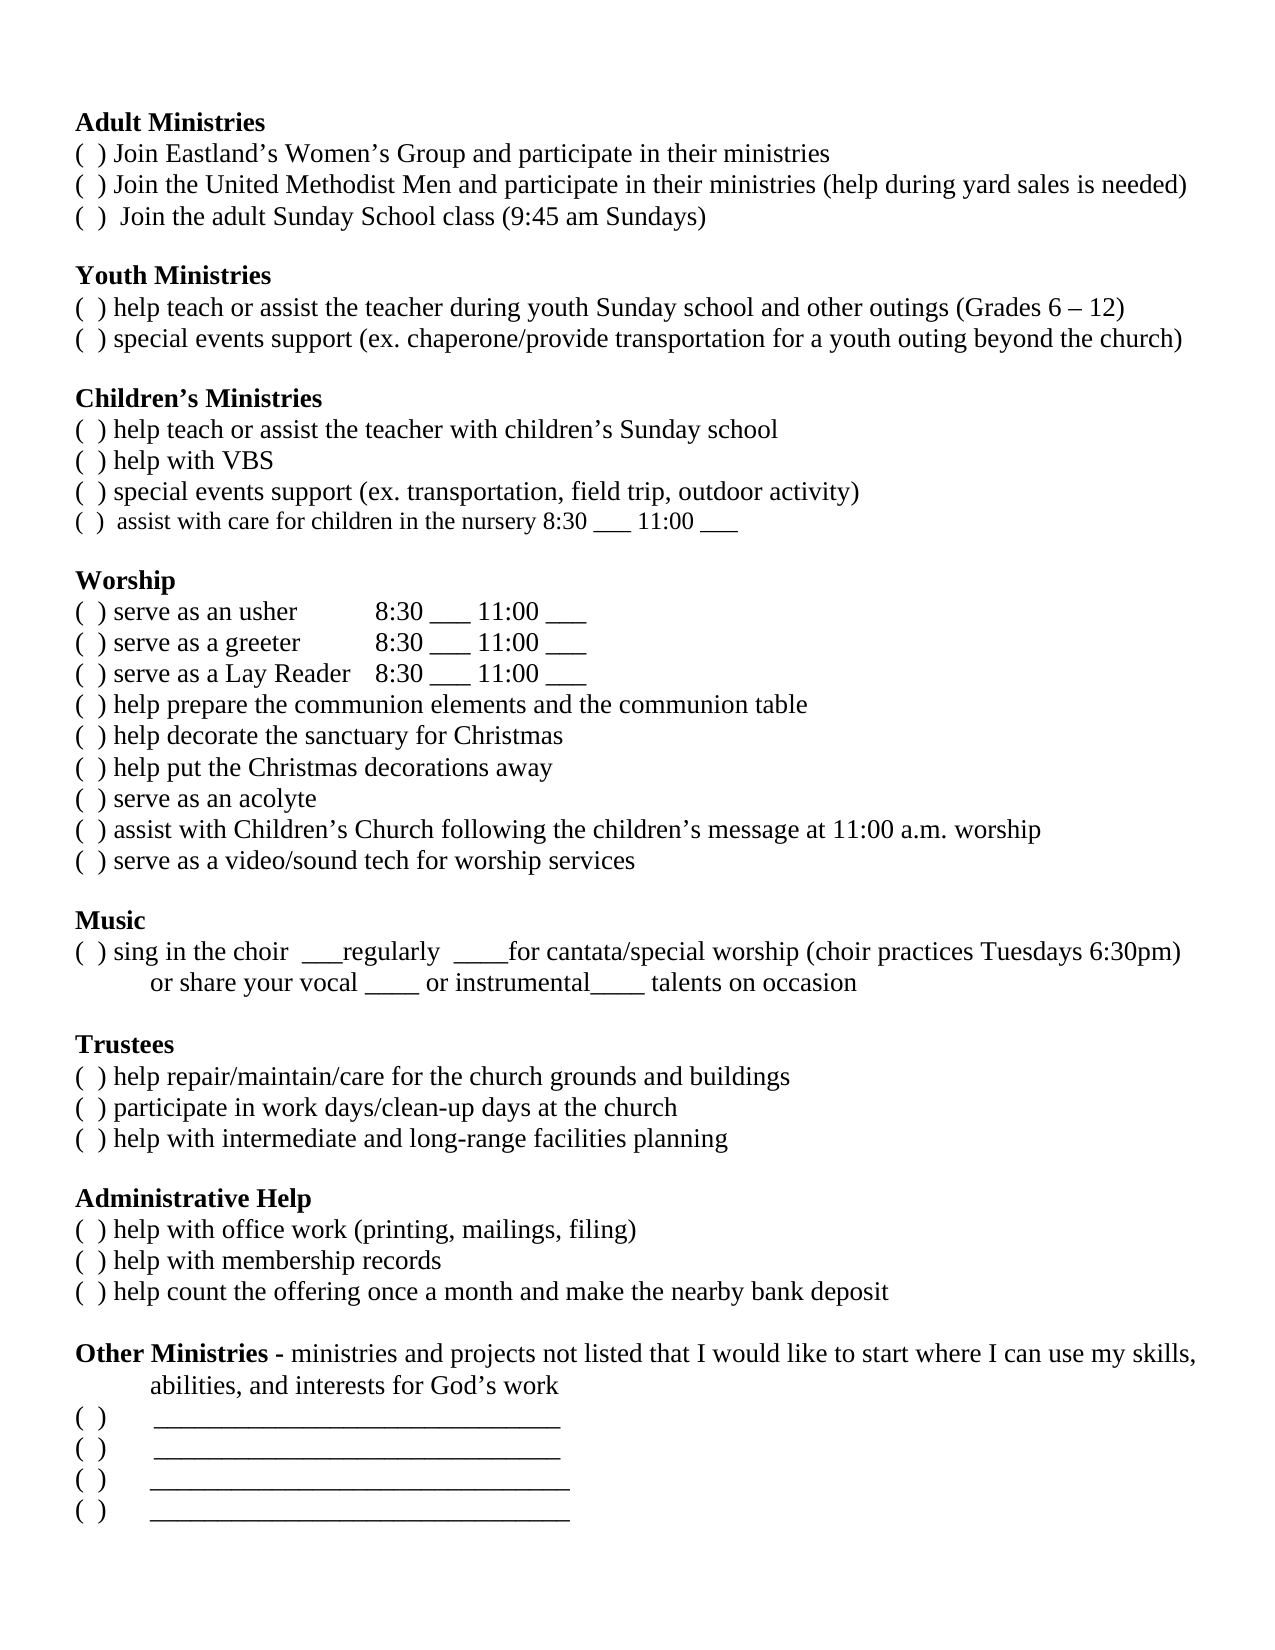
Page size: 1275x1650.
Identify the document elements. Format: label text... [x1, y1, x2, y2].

text or share your vocal ____ or instrumental____ talents on occasion [75, 966, 1200, 997]
text ( ) Join Eastland’s Women’s Group and participate in their ministries [75, 137, 1200, 168]
text ( ) help with office work (printing, mailings, filing) [75, 1213, 1200, 1244]
text Other Ministries - ministries and projects not listed that I would like to start where I can use my skills, [75, 1338, 1200, 1369]
text Administrative Help [75, 1182, 1200, 1213]
text ( ) help with VBS [75, 444, 1200, 475]
text ( ) participate in work days/clean-up days at the church [75, 1091, 1200, 1122]
text ( ) help put the Christmas decorations away [75, 751, 1200, 782]
text Youth Ministries [75, 259, 1200, 291]
text ( ) assist with Children’s Church following the children’s message at 11:00 a.m. worship [75, 813, 1200, 844]
text ( ) help repair/maintain/care for the church grounds and buildings [75, 1060, 1200, 1091]
text ( ) serve as an acolyte [75, 782, 1200, 813]
text Trustees [75, 1028, 1200, 1060]
text ( ) help decorate the sanctuary for Christmas [75, 719, 1200, 751]
text ( ) help count the offering once a month and make the nearby bank deposit [75, 1275, 1200, 1306]
text Children’s Ministries [75, 382, 1200, 413]
text ( ) serve as a Lay Reader 8:30 ___ 11:00 ___ [75, 657, 1200, 688]
text ( ) special events support (ex. transportation, field trip, outdoor activity) [75, 475, 1200, 506]
text ( ) help with intermediate and long-range facilities planning [75, 1122, 1200, 1153]
text ( ) serve as a greeter 8:30 ___ 11:00 ___ [75, 626, 1200, 657]
text ( ) serve as an usher 8:30 ___ 11:00 ___ [75, 595, 1200, 626]
text ( ) assist with care for children in the nursery 8:30 ___ 11:00 ___ [75, 506, 1200, 535]
text ( ) Join the adult Sunday School class (9:45 am Sundays) [75, 199, 1200, 231]
text Adult Ministries [75, 106, 1200, 137]
text Music [75, 904, 1200, 935]
text ( ) Join the United Methodist Men and participate in their ministries (help during yard sales is needed) [75, 168, 1200, 199]
text ( ) help with membership records [75, 1244, 1200, 1275]
text ( ) _______________________________ [75, 1493, 1200, 1524]
text ( ) special events support (ex. chaperone/provide transportation for a youth outing beyond the church) [75, 322, 1200, 353]
text ( ) serve as a video/sound tech for worship services [75, 844, 1200, 875]
text Worship [75, 564, 1200, 595]
text ( ) help teach or assist the teacher with children’s Sunday school [75, 413, 1200, 444]
text ( ) help prepare the communion elements and the communion table [75, 688, 1200, 719]
text ( ) _______________________________ [75, 1462, 1200, 1493]
text ( ) help teach or assist the teacher during youth Sunday school and other outings (Grades 6 – 12) [75, 291, 1200, 322]
text ( ) sing in the choir ___regularly ____for cantata/special worship (choir practices Tuesdays 6:30pm) [75, 935, 1200, 966]
text abilities, and interests for God’s work ( ) ______________________________ ( ) ______________________________ [75, 1369, 1200, 1462]
